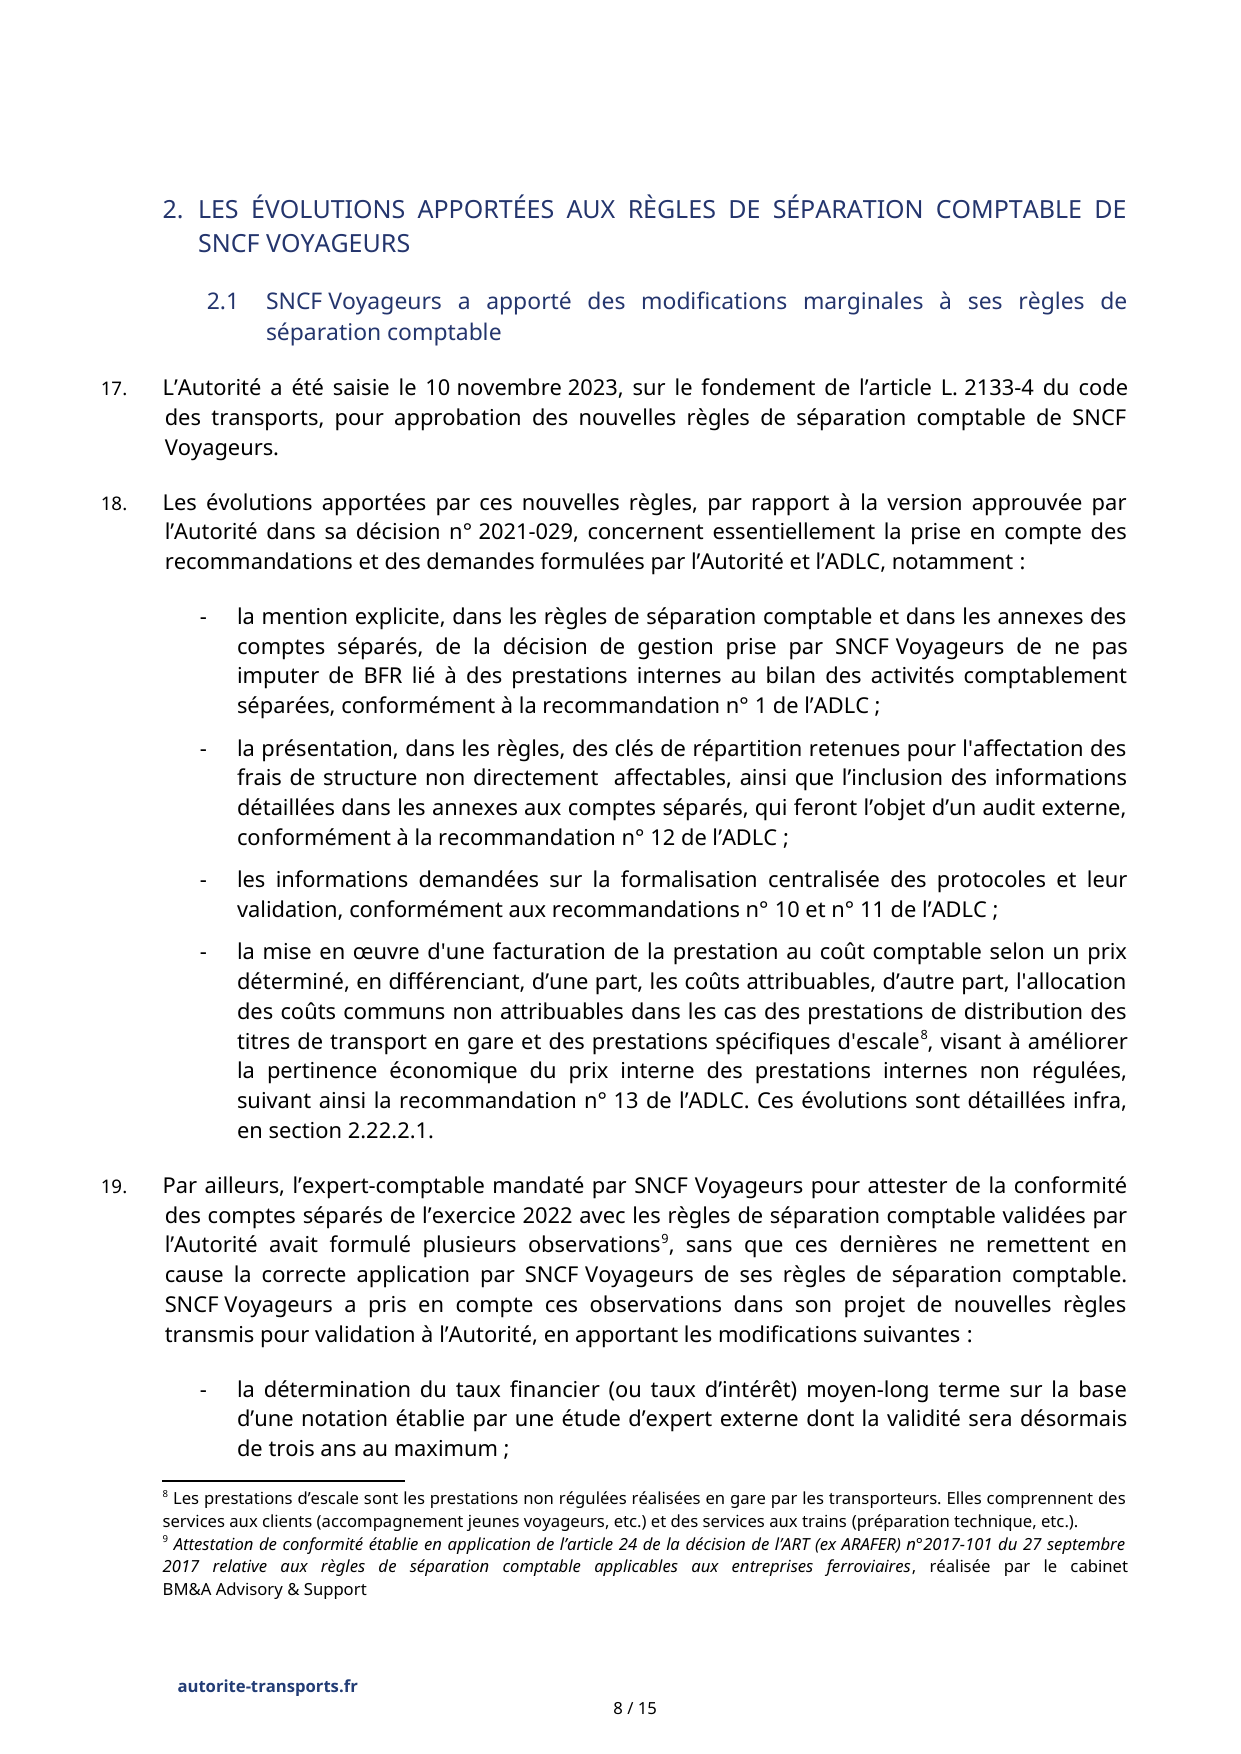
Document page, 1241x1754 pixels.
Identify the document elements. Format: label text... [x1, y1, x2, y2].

list la détermination du taux financier (ou taux d’intérêt) moyen-long terme sur la base d’une notation établie par une étude d’expert externe dont la validité sera désormais de trois ans au maximum ; [199, 1373, 1128, 1463]
text Par ailleurs, l’expert-comptable mandaté par SNCF Voyageurs pour attester de la conformité des comptes séparés de l’exercice 2022 avec les règles de séparation comptable validées par l’Autorité avait formulé plusieurs observations, sans que ces dernières ne remettent en cause la correcte application par SNCF Voyageurs de ses règles de séparation comptable. SNCF Voyageurs a pris en compte ces observations dans son projet de nouvelles règles transmis pour validation à l’Autorité, en apportant les modifications suivantes : [127, 1170, 1128, 1348]
text Les évolutions apportées par ces nouvelles règles, par rapport à la version approuvée par l’Autorité dans sa décision n° 2021-029, concernent essentiellement la prise en compte des recommandations et des demandes formulées par l’Autorité et l’ADLC, notamment : [127, 486, 1128, 576]
list la mise en œuvre d'une facturation de la prestation au coût comptable selon un prix déterminé, en différenciant, d’une part, les coûts attribuables, d’autre part, l'allocation des coûts communs non attribuables dans les cas des prestations de distribution des titres de transport en gare et des prestations spécifiques d'escale, visant à améliorer la pertinence économique du prix interne des prestations internes non régulées, suivant ainsi la recommandation n° 13 de l’ADLC. Ces évolutions sont détaillées infra, en section 2.2. [199, 936, 1128, 1145]
subtitle SNCF Voyageurs a apporté des modifications marginales à ses règles de séparation comptable [207, 284, 1128, 347]
list les informations demandées sur la formalisation centralisée des protocoles et leur validation, conformément aux recommandations n° 10 et n° 11 de l’ADLC ; [199, 864, 1128, 924]
list la mention explicite, dans les règles de séparation comptable et dans les annexes des comptes séparés, de la décision de gestion prise par SNCF Voyageurs de ne pas imputer de BFR lié à des prestations internes au bilan des activités comptablement séparées, conformément à la recommandation n° 1 de l’ADLC ; [199, 601, 1128, 720]
text L’Autorité a été saisie le 10 novembre 2023, sur le fondement de l’article L. 2133-4 du code des transports, pour approbation des nouvelles règles de séparation comptable de SNCF Voyageurs. [127, 372, 1128, 461]
list la présentation, dans les règles, des clés de répartition retenues pour l'affectation des frais de structure non directement affectables, ainsi que l’inclusion des informations détaillées dans les annexes aux comptes séparés, qui feront l’objet d’un audit externe, conformément à la recommandation n° 12 de l’ADLC ; [199, 732, 1128, 852]
subtitle Les évolutions apportées aux règles de séparation comptable de SNCF Voyageurs [162, 191, 1128, 259]
